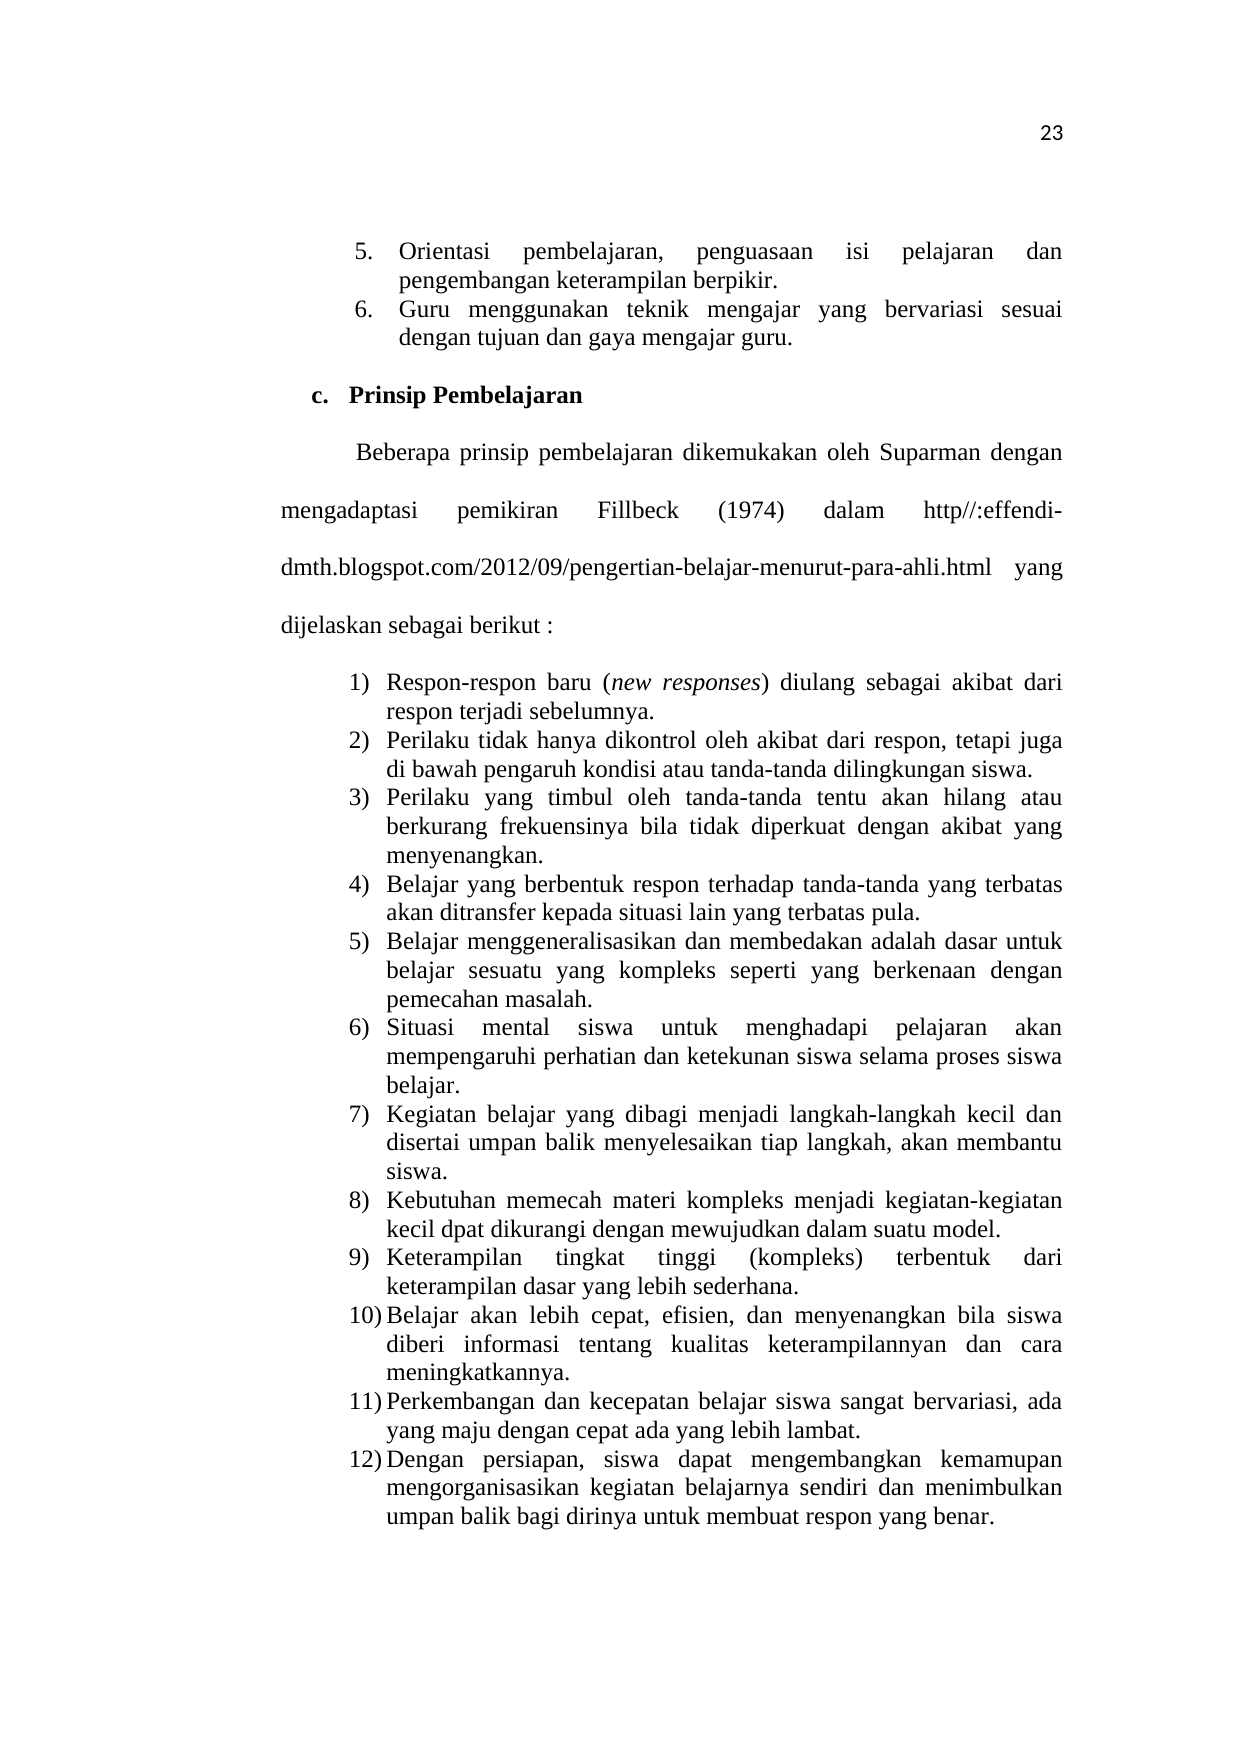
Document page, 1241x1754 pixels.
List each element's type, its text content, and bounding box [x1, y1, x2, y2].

list Keterampilan tingkat tinggi (kompleks) terbentuk dari keterampilan dasar yang lebih sederhana. [349, 1242, 1063, 1300]
list Situasi mental siswa untuk menghadapi pelajaran akan mempengaruhi perhatian dan ketekunan siswa selama proses siswa belajar. [349, 1012, 1063, 1099]
list Orientasi pembelajaran, penguasaan isi pelajaran dan pengembangan keterampilan berpikir. [354, 236, 1063, 294]
list Kebutuhan memecah materi kompleks menjadi kegiatan-kegiatan kecil dpat dikurangi dengan mewujudkan dalam suatu model. [349, 1185, 1063, 1242]
list Respon-respon baru (new responses) diulang sebagai akibat dari respon terjadi sebelumnya. [349, 667, 1063, 725]
list Perilaku tidak hanya dikontrol oleh akibat dari respon, tetapi juga di bawah pengaruh kondisi atau tanda-tanda dilingkungan siswa. [349, 725, 1063, 782]
list Perilaku yang timbul oleh tanda-tanda tentu akan hilang atau berkurang frekuensinya bila tidak diperkuat dengan akibat yang menyenangkan. [349, 782, 1063, 869]
list Dengan persiapan, siswa dapat mengembangkan kemamupan mengorganisasikan kegiatan belajarnya sendiri dan menimbulkan umpan balik bagi dirinya untuk membuat respon yang benar. [349, 1444, 1063, 1530]
list Guru menggunakan teknik mengajar yang bervariasi sesuai dengan tujuan dan gaya mengajar guru. [354, 294, 1063, 351]
list Prinsip Pembelajaran [311, 380, 1063, 409]
list Perkembangan dan kecepatan belajar siswa sangat bervariasi, ada yang maju dengan cepat ada yang lebih lambat. [349, 1386, 1063, 1444]
list Belajar menggeneralisasikan dan membedakan adalah dasar untuk belajar sesuatu yang kompleks seperti yang berkenaan dengan pemecahan masalah. [349, 926, 1063, 1012]
list Belajar yang berbentuk respon terhadap tanda-tanda yang terbatas akan ditransfer kepada situasi lain yang terbatas pula. [349, 869, 1063, 926]
list Kegiatan belajar yang dibagi menjadi langkah-langkah kecil dan disertai umpan balik menyelesaikan tiap langkah, akan membantu siswa. [349, 1099, 1063, 1185]
list Belajar akan lebih cepat, efisien, dan menyenangkan bila siswa diberi informasi tentang kualitas keterampilannyan dan cara meningkatkannya. [349, 1300, 1063, 1386]
text Beberapa prinsip pembelajaran dikemukakan oleh Suparman dengan mengadaptasi pemikiran Fillbeck (1974) dalam http//:effendi-dmth.blogspot.com/2012/09/pengertian-belajar-menurut-para-ahli.html yang dijelaskan sebagai berikut : [281, 437, 1063, 639]
